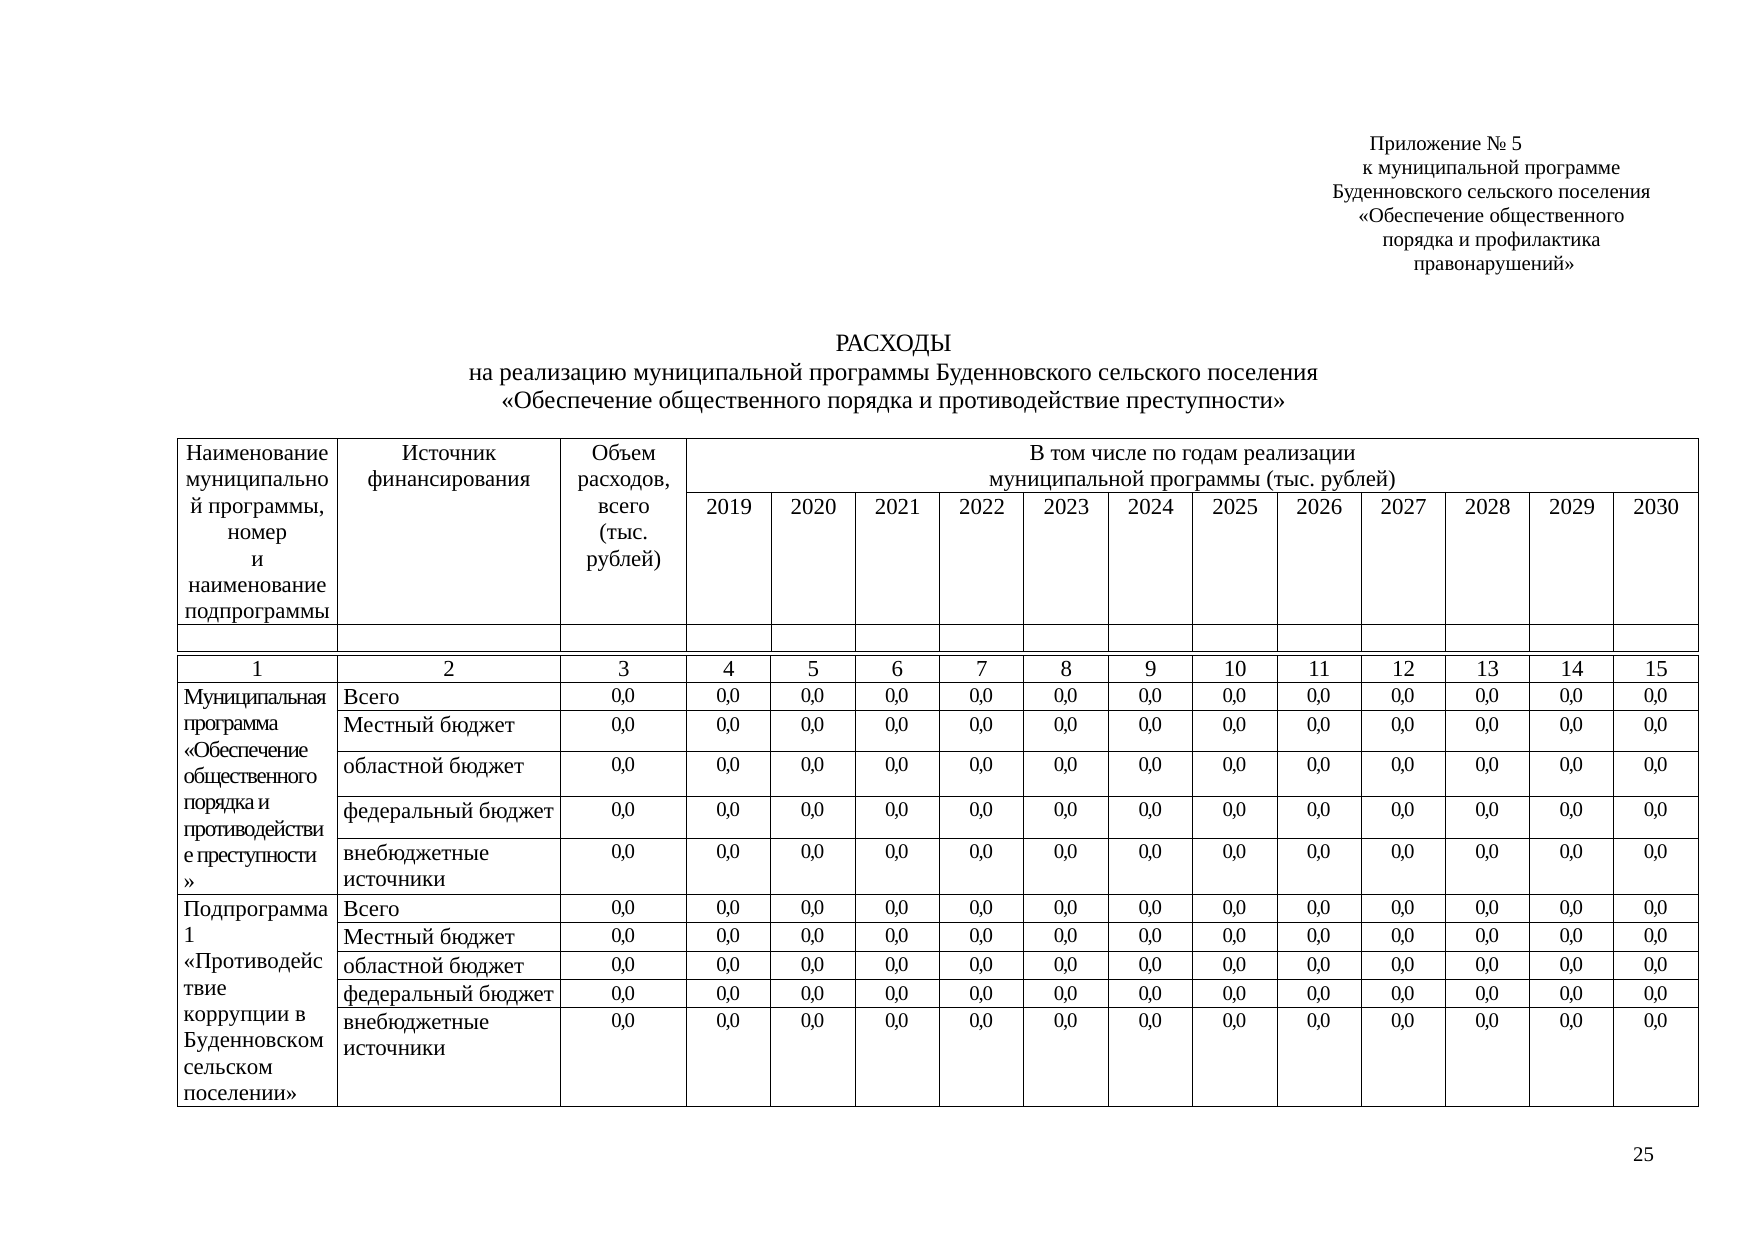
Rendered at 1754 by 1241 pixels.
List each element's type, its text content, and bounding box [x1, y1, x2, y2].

table_cell 0,0 [1109, 895, 1192, 922]
table_cell 0,0 [1446, 980, 1529, 1007]
table_cell 0,0 [561, 895, 686, 922]
table_cell 0,0 [687, 1008, 770, 1106]
table_cell 0,0 [771, 952, 855, 979]
table_cell 0,0 [1193, 952, 1277, 979]
table_cell 0,0 [1109, 952, 1192, 979]
text Приложение № 5 [133, 131, 1654, 155]
table_cell 0,0 [1614, 923, 1698, 951]
table_cell 2026 [1278, 493, 1361, 624]
table_header 15 [1614, 656, 1698, 682]
table_cell 0,0 [771, 895, 855, 922]
table_cell 0,0 [687, 952, 770, 979]
table_cell 0,0 [1109, 1008, 1192, 1106]
table_cell [1530, 625, 1613, 651]
table_cell 0,0 [1530, 752, 1613, 796]
table_cell 0,0 [1193, 797, 1277, 837]
table_cell 0,0 [1614, 683, 1698, 710]
table_cell 0,0 [687, 980, 770, 1007]
table_cell 0,0 [856, 980, 939, 1007]
table_cell 0,0 [771, 711, 855, 751]
table_cell [940, 625, 1023, 651]
table_cell Всего [338, 895, 560, 922]
table_cell 0,0 [1109, 797, 1192, 837]
table_cell 0,0 [1024, 683, 1108, 710]
table_cell Подпрограмма 1 «Противодействие коррупции в Буденновском сельском поселении» [178, 895, 337, 1106]
table_cell 0,0 [1614, 952, 1698, 979]
text «Обеспечение общественного порядка и противодействие преступности» [133, 385, 1654, 414]
table_cell 0,0 [1193, 895, 1277, 922]
table_cell 0,0 [1446, 839, 1529, 894]
table_cell [772, 625, 855, 651]
table_cell Местный бюджет [338, 711, 560, 751]
table_cell 0,0 [856, 752, 939, 796]
table_cell 0,0 [561, 752, 686, 796]
table_cell 0,0 [1278, 895, 1361, 922]
table_cell [1278, 625, 1361, 651]
table_cell Местный бюджет [338, 923, 560, 951]
table_cell [561, 625, 686, 651]
table_header 5 [771, 656, 855, 682]
table_cell 0,0 [771, 980, 855, 1007]
table_cell 0,0 [856, 683, 939, 710]
table_cell 0,0 [687, 711, 770, 751]
table_cell 0,0 [1530, 797, 1613, 837]
table_cell 0,0 [1530, 980, 1613, 1007]
table_cell 0,0 [1193, 711, 1277, 751]
table_cell [338, 625, 560, 651]
table_cell 0,0 [856, 797, 939, 837]
table_cell 0,0 [561, 839, 686, 894]
table_cell 0,0 [1446, 683, 1529, 710]
table_cell 0,0 [1109, 980, 1192, 1007]
table_cell 0,0 [561, 711, 686, 751]
table_header 10 [1193, 656, 1277, 682]
table_cell [1362, 625, 1445, 651]
text Расходы [133, 328, 1654, 357]
table_cell 0,0 [940, 952, 1023, 979]
table_cell [1024, 625, 1108, 651]
table_cell 0,0 [1109, 923, 1192, 951]
table_cell 0,0 [940, 980, 1023, 1007]
table_cell [1109, 625, 1192, 651]
table_cell внебюджетные источники [338, 1008, 560, 1106]
table_cell 0,0 [1024, 839, 1108, 894]
table_header Источник финансирования [338, 439, 560, 624]
table_cell 0,0 [1278, 1008, 1361, 1106]
table_header 3 [561, 656, 686, 682]
table_header 12 [1362, 656, 1445, 682]
table_cell 0,0 [1614, 797, 1698, 837]
table_cell 0,0 [1362, 839, 1445, 894]
table_cell 0,0 [1446, 752, 1529, 796]
table_header 11 [1278, 656, 1361, 682]
table_cell 0,0 [1446, 952, 1529, 979]
table_cell 2021 [856, 493, 939, 624]
table_header Наименование муниципальной программы, номер и наименование подпрограммы [178, 439, 337, 624]
table_cell 0,0 [940, 923, 1023, 951]
table_cell 0,0 [1614, 752, 1698, 796]
table_cell 0,0 [561, 952, 686, 979]
table_cell 0,0 [1446, 1008, 1529, 1106]
table_cell 0,0 [561, 923, 686, 951]
table_cell 0,0 [1614, 1008, 1698, 1106]
text к муниципальной программе [1255, 155, 1654, 179]
table_cell 0,0 [1278, 923, 1361, 951]
table_cell 0,0 [687, 797, 770, 837]
table_header 13 [1446, 656, 1529, 682]
table_cell 0,0 [940, 1008, 1023, 1106]
table_cell 0,0 [1446, 711, 1529, 751]
table_cell [1446, 625, 1529, 651]
table_cell [687, 625, 771, 651]
table_cell 0,0 [1362, 980, 1445, 1007]
table_cell 0,0 [1530, 952, 1613, 979]
table_cell 2022 [940, 493, 1023, 624]
table_cell областной бюджет [338, 752, 560, 796]
table_cell 0,0 [1109, 711, 1192, 751]
table_cell 0,0 [1530, 1008, 1613, 1106]
table_cell 0,0 [1530, 839, 1613, 894]
table_cell 0,0 [1362, 797, 1445, 837]
table_cell 0,0 [1024, 952, 1108, 979]
table_cell 0,0 [1024, 711, 1108, 751]
table_cell внебюджетные источники [338, 839, 560, 894]
table_cell 0,0 [1614, 895, 1698, 922]
table_cell 0,0 [940, 797, 1023, 837]
table_header 1 [178, 656, 337, 682]
table_header 6 [856, 656, 939, 682]
table_cell 2027 [1362, 493, 1445, 624]
table_cell 0,0 [687, 895, 770, 922]
table_cell 0,0 [1193, 683, 1277, 710]
table_cell 0,0 [856, 923, 939, 951]
text «Обеспечение общественного [1255, 203, 1654, 227]
table_cell 0,0 [940, 839, 1023, 894]
table_cell 0,0 [1193, 752, 1277, 796]
table_header 14 [1530, 656, 1613, 682]
table_cell 2028 [1446, 493, 1529, 624]
table_header 2 [338, 656, 560, 682]
table_cell 2024 [1109, 493, 1192, 624]
table_cell областной бюджет [338, 952, 560, 979]
table_cell 0,0 [687, 752, 770, 796]
table_cell 0,0 [1193, 839, 1277, 894]
table_cell 0,0 [687, 683, 770, 710]
table_header Объем расходов, всего (тыс. рублей) [561, 439, 686, 624]
table_cell 0,0 [1362, 1008, 1445, 1106]
table_cell 0,0 [1362, 923, 1445, 951]
table_cell 0,0 [1278, 839, 1361, 894]
table_cell 0,0 [856, 895, 939, 922]
table_cell 0,0 [1024, 752, 1108, 796]
table_header 7 [940, 656, 1023, 682]
table_cell 0,0 [1530, 711, 1613, 751]
table_header 8 [1024, 656, 1108, 682]
table_cell 0,0 [771, 797, 855, 837]
table_cell 0,0 [940, 683, 1023, 710]
table_cell 0,0 [1362, 711, 1445, 751]
table_cell 0,0 [856, 839, 939, 894]
table_cell 0,0 [940, 711, 1023, 751]
text Буденновского сельского поселения [1255, 179, 1654, 203]
table_cell 0,0 [771, 752, 855, 796]
table_cell 0,0 [1530, 923, 1613, 951]
table_cell 0,0 [856, 711, 939, 751]
table_cell [856, 625, 939, 651]
table_cell 0,0 [1024, 980, 1108, 1007]
table_cell 0,0 [561, 1008, 686, 1106]
table_cell 0,0 [771, 1008, 855, 1106]
table_cell 2020 [772, 493, 855, 624]
table_cell 0,0 [1278, 683, 1361, 710]
table_cell 0,0 [687, 839, 770, 894]
table_cell федеральный бюджет [338, 797, 560, 837]
table_cell 0,0 [1109, 839, 1192, 894]
table_cell Всего [338, 683, 560, 710]
table_cell 0,0 [1614, 980, 1698, 1007]
table_cell 0,0 [1278, 797, 1361, 837]
table_cell Муниципальная программа «Обеспечение общественного порядка и противодействие преступности » [178, 683, 337, 894]
table_cell 2019 [687, 493, 771, 624]
table_cell 0,0 [1446, 923, 1529, 951]
text правонарушений» [1255, 251, 1654, 275]
table_cell [1614, 625, 1698, 651]
table_cell 0,0 [561, 980, 686, 1007]
table_cell 0,0 [856, 1008, 939, 1106]
table_cell 0,0 [1193, 1008, 1277, 1106]
table_cell 0,0 [1024, 1008, 1108, 1106]
table_cell 0,0 [1109, 683, 1192, 710]
table_cell 0,0 [1278, 711, 1361, 751]
table_cell [1193, 625, 1277, 651]
table_cell 0,0 [1024, 923, 1108, 951]
table_cell 0,0 [771, 683, 855, 710]
table_cell федеральный бюджет [338, 980, 560, 1007]
table_cell 0,0 [1362, 895, 1445, 922]
table_cell 0,0 [1193, 923, 1277, 951]
table_cell 0,0 [1024, 895, 1108, 922]
table_cell 0,0 [687, 923, 770, 951]
table_cell 0,0 [561, 683, 686, 710]
table_cell 0,0 [771, 923, 855, 951]
table_cell 2029 [1530, 493, 1613, 624]
table_cell 0,0 [1278, 980, 1361, 1007]
table_cell 2025 [1193, 493, 1277, 624]
table_cell 0,0 [1362, 752, 1445, 796]
text порядка и профилактика [1255, 227, 1654, 251]
text на реализацию муниципальной программы Буденновского сельского поселения [133, 357, 1654, 385]
table_cell 0,0 [1446, 895, 1529, 922]
table_header 4 [687, 656, 770, 682]
table_cell 0,0 [1278, 952, 1361, 979]
table_cell 0,0 [1446, 797, 1529, 837]
table_cell 2030 [1614, 493, 1698, 624]
table_cell 0,0 [1278, 752, 1361, 796]
table_cell 0,0 [1530, 895, 1613, 922]
table_cell [178, 625, 337, 651]
table_cell 0,0 [1193, 980, 1277, 1007]
table_cell 0,0 [1024, 797, 1108, 837]
table_cell 0,0 [771, 839, 855, 894]
table_header 9 [1109, 656, 1192, 682]
table_cell 0,0 [856, 952, 939, 979]
table_cell 0,0 [1362, 683, 1445, 710]
table_cell 0,0 [940, 752, 1023, 796]
table_cell 0,0 [1530, 683, 1613, 710]
table_cell 0,0 [1614, 711, 1698, 751]
table_cell 0,0 [1362, 952, 1445, 979]
table_cell 0,0 [561, 797, 686, 837]
table_cell 0,0 [1614, 839, 1698, 894]
table_cell 0,0 [1109, 752, 1192, 796]
table_cell 2023 [1024, 493, 1108, 624]
table_cell 0,0 [940, 895, 1023, 922]
table_header В том числе по годам реализации муниципальной программы (тыс. рублей) [687, 439, 1698, 492]
